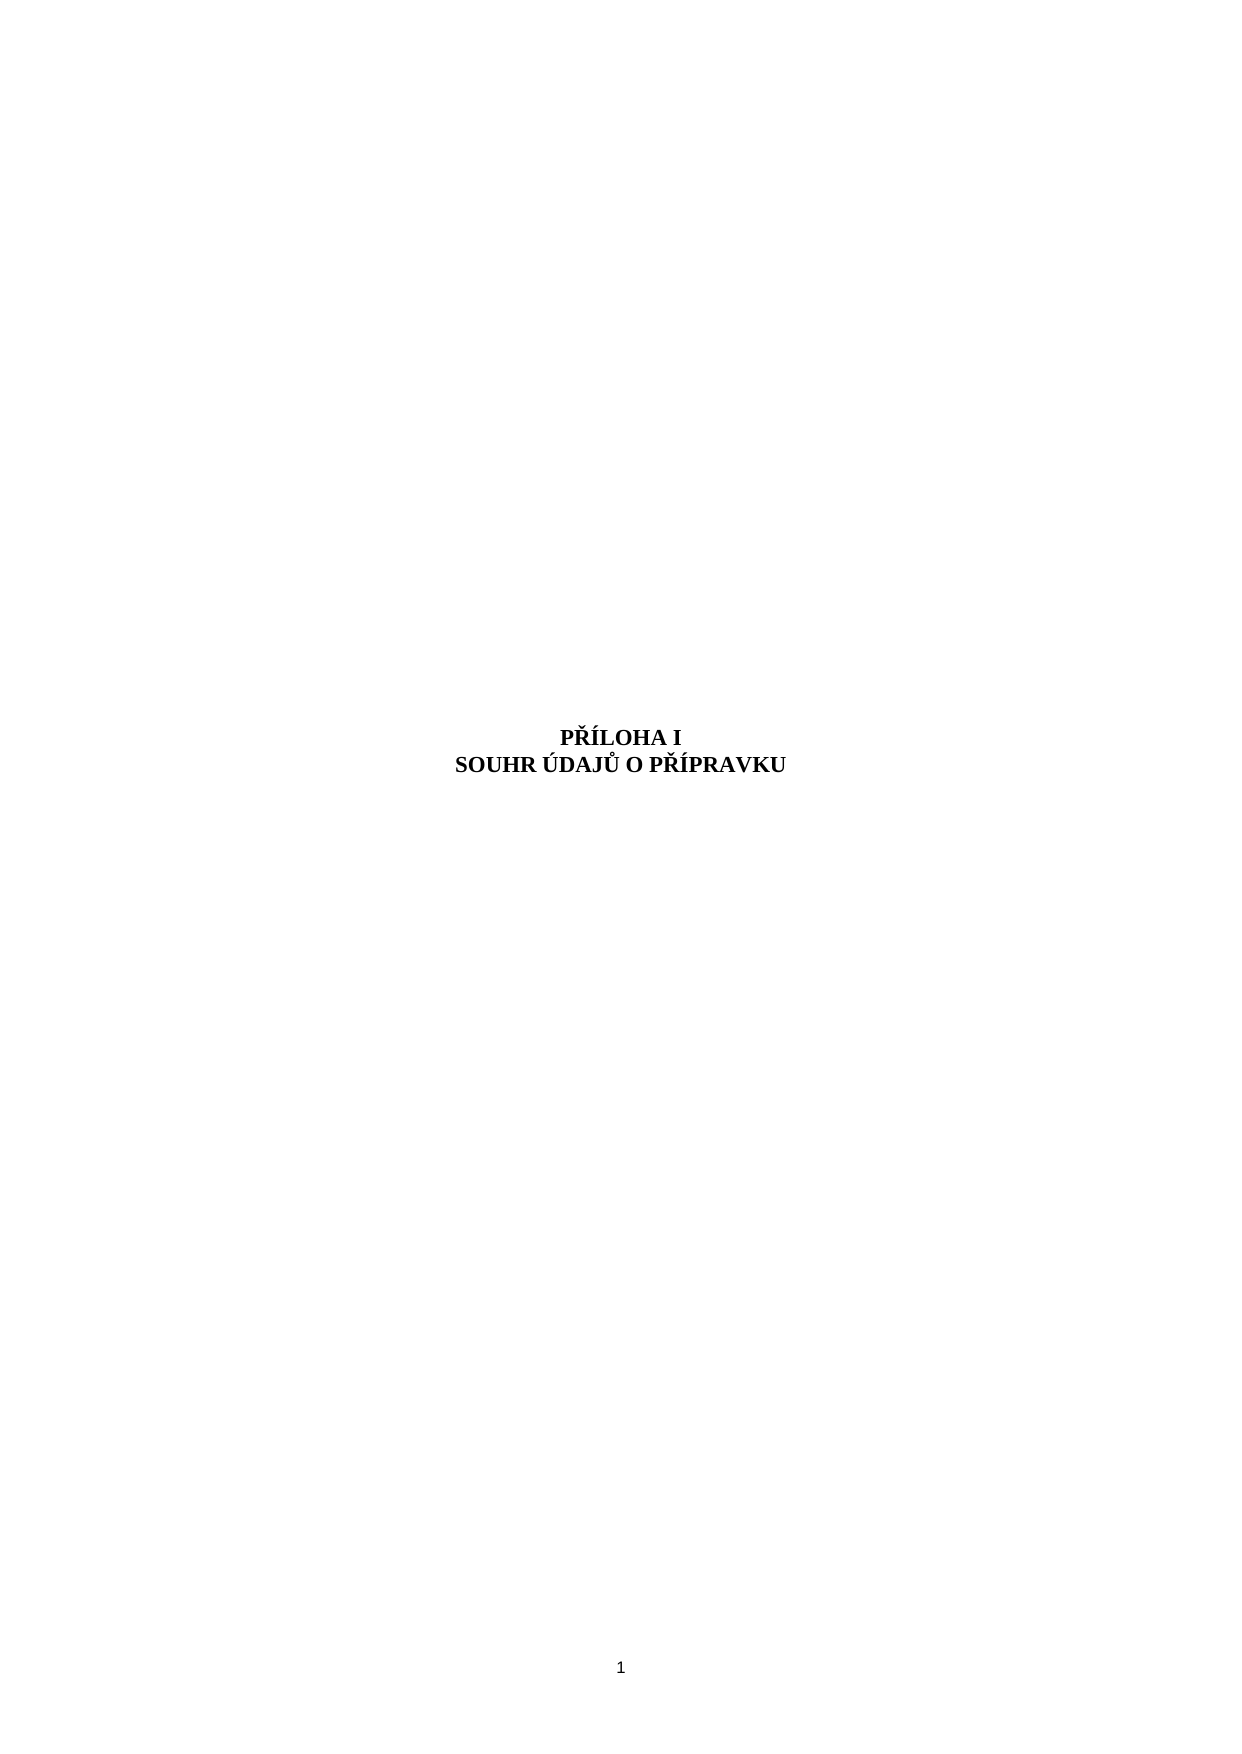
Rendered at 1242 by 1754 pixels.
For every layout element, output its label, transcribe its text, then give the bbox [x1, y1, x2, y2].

text SOUHR ÚDAJŮ O PŘÍPRAVKU [148, 751, 1094, 777]
text PŘÍLOHA I [148, 724, 1094, 751]
